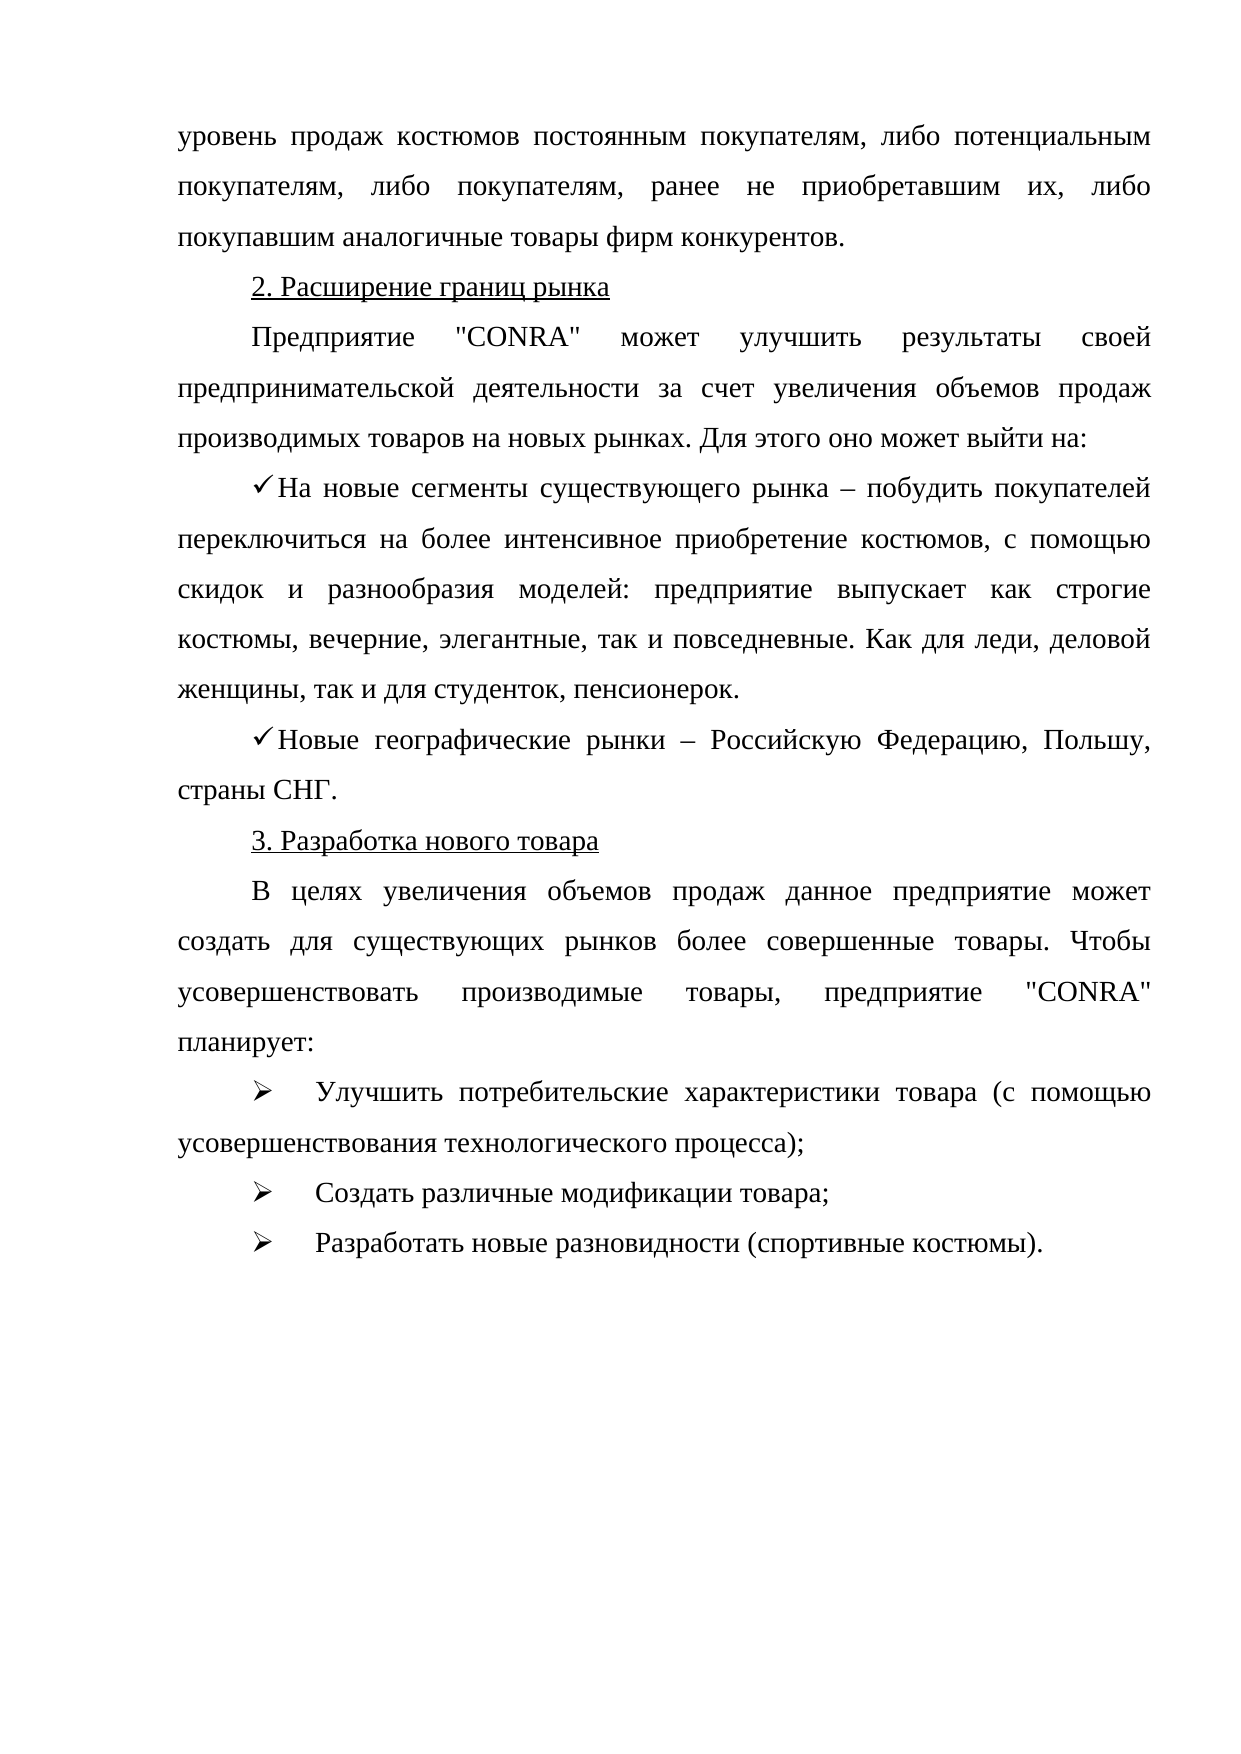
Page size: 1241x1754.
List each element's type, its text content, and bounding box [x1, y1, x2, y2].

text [177, 118, 1152, 252]
text В целях увеличения объемов продаж данное предприятие может создать для существующих рынков более совершенные товары. Чтобы усовершенствовать производимые товары, предприятие "CONRA" планирует: [177, 873, 1152, 1057]
text 3. Разработка нового товара [177, 823, 1152, 856]
text 2. Расширение границ рынка [177, 269, 1152, 303]
list Разработать новые разновидности (спортивные костюмы). [177, 1225, 1152, 1259]
list На новые сегменты существующего рынка – побудить покупателей переключиться на более интенсивное приобретение костюмов, с помощью скидок и разнообразия моделей: предприятие выпускает как строгие костюмы, вечерние, элегантные, так и повседневные. Как для леди, деловой женщины, так и для студенток, пенсионерок. [177, 470, 1152, 705]
list Создать различные модификации товара; [177, 1175, 1152, 1209]
text Предприятие "CONRA" может улучшить результаты своей предпринимательской деятельности за счет увеличения объемов продаж производимых товаров на новых рынках. Для этого оно может выйти на: [177, 319, 1152, 453]
list Улучшить потребительские характеристики товара (с помощью усовершенствования технологического процесса); [177, 1074, 1152, 1158]
list Новые географические рынки – Российскую Федерацию, Польшу, страны СНГ. [177, 722, 1152, 806]
